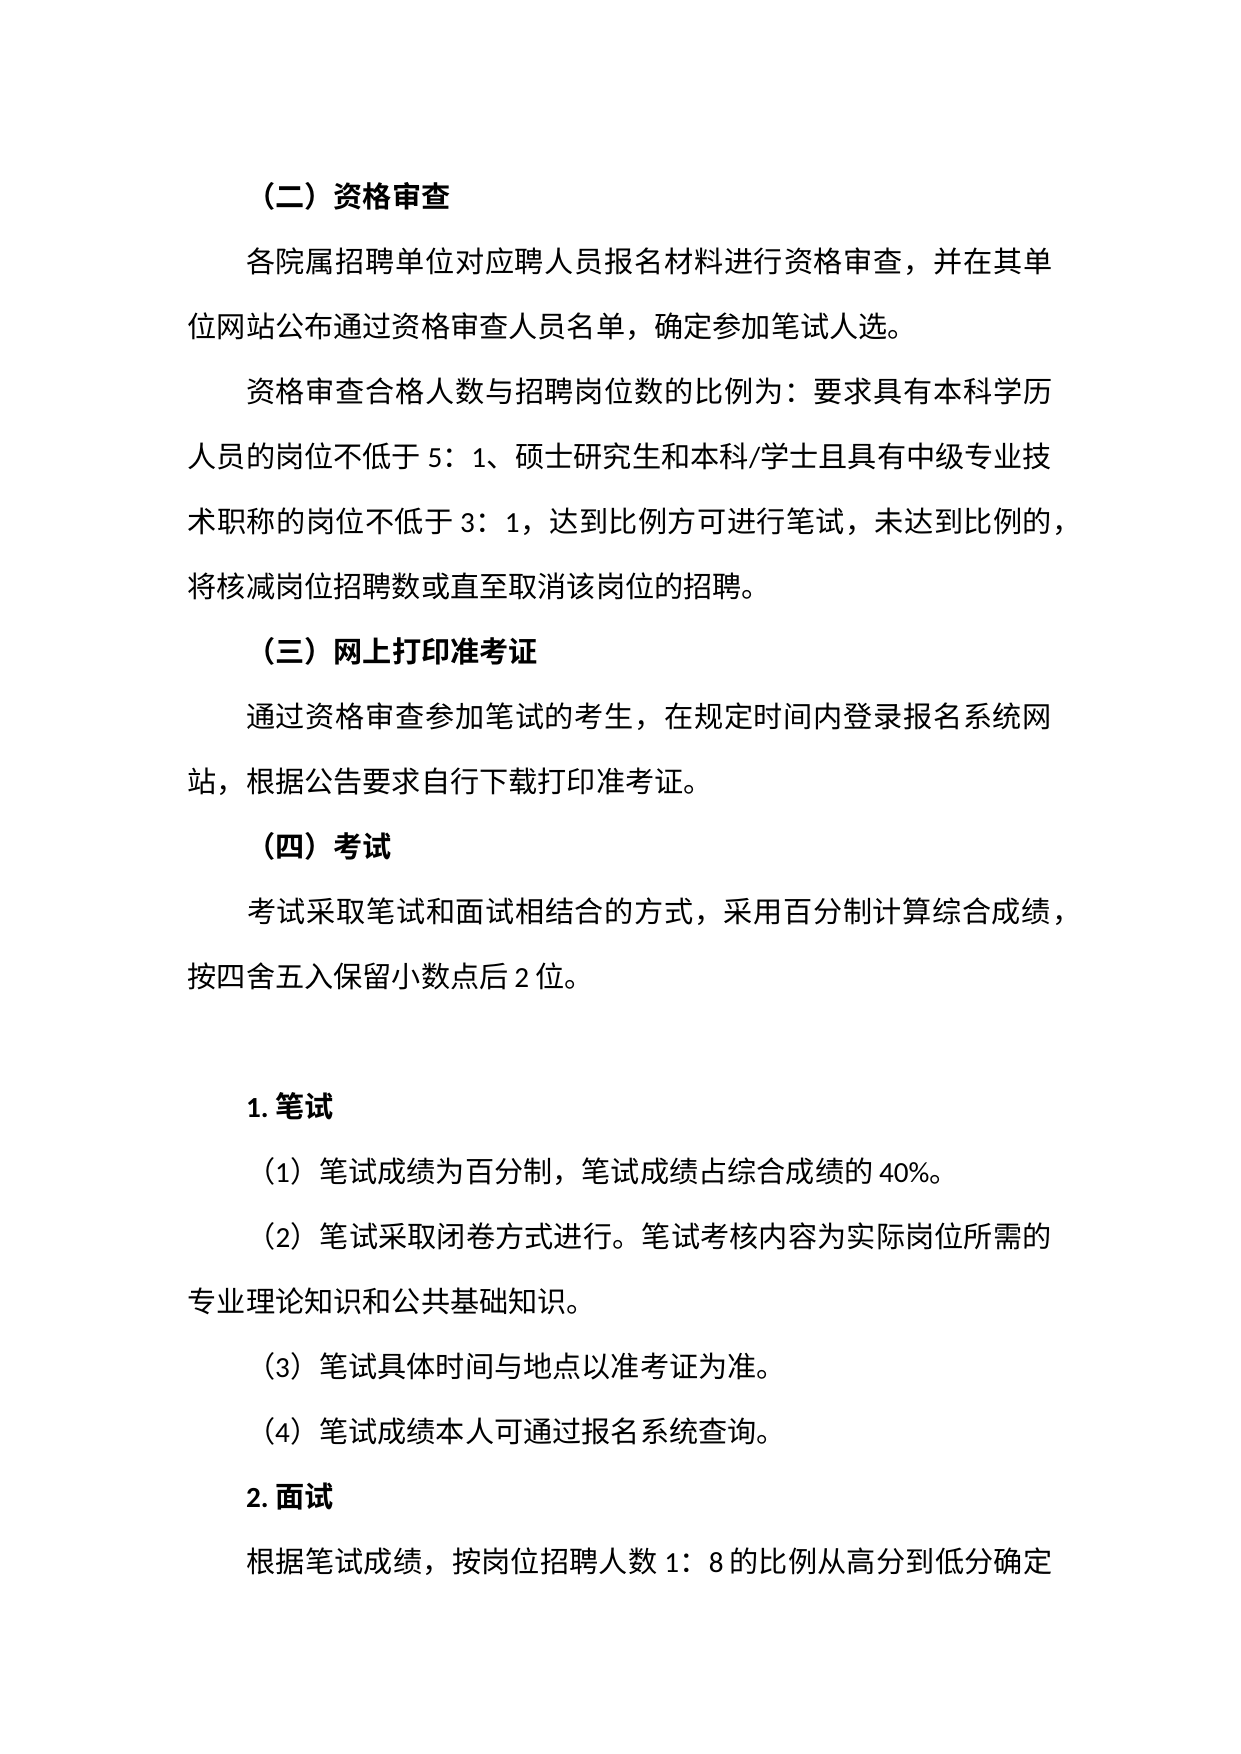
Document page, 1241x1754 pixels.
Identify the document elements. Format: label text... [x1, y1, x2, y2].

text （四）考试 [187, 812, 1053, 877]
text （1）笔试成绩为百分制，笔试成绩占综合成绩的40%。 [187, 1137, 1053, 1202]
text （2）笔试采取闭卷方式进行。笔试考核内容为实际岗位所需的专业理论知识和公共基础知识。 [187, 1202, 1053, 1332]
text （二）资格审查 [187, 162, 1053, 227]
text 考试采取笔试和面试相结合的方式，采用百分制计算综合成绩，按四舍五入保留小数点后2位。 [187, 877, 1053, 1007]
text 1. 笔试 [187, 1072, 1053, 1137]
text 2. 面试 [187, 1462, 1053, 1527]
text （4）笔试成绩本人可通过报名系统查询。 [187, 1397, 1053, 1462]
text （三）网上打印准考证 [187, 617, 1053, 682]
text 资格审查合格人数与招聘岗位数的比例为：要求具有本科学历人员的岗位不低于5：1、硕士研究生和本科/学士且具有中级专业技术职称的岗位不低于3：1，达到比例方可进行笔试，未达到比例的，将核减岗位招聘数或直至取消该岗位的招聘。 [187, 357, 1053, 617]
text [187, 1527, 1053, 1592]
text 各院属招聘单位对应聘人员报名材料进行资格审查，并在其单位网站公布通过资格审查人员名单，确定参加笔试人选。 [187, 227, 1053, 357]
text （3）笔试具体时间与地点以准考证为准。 [187, 1332, 1053, 1397]
text 通过资格审查参加笔试的考生，在规定时间内登录报名系统网站，根据公告要求自行下载打印准考证。 [187, 682, 1053, 812]
